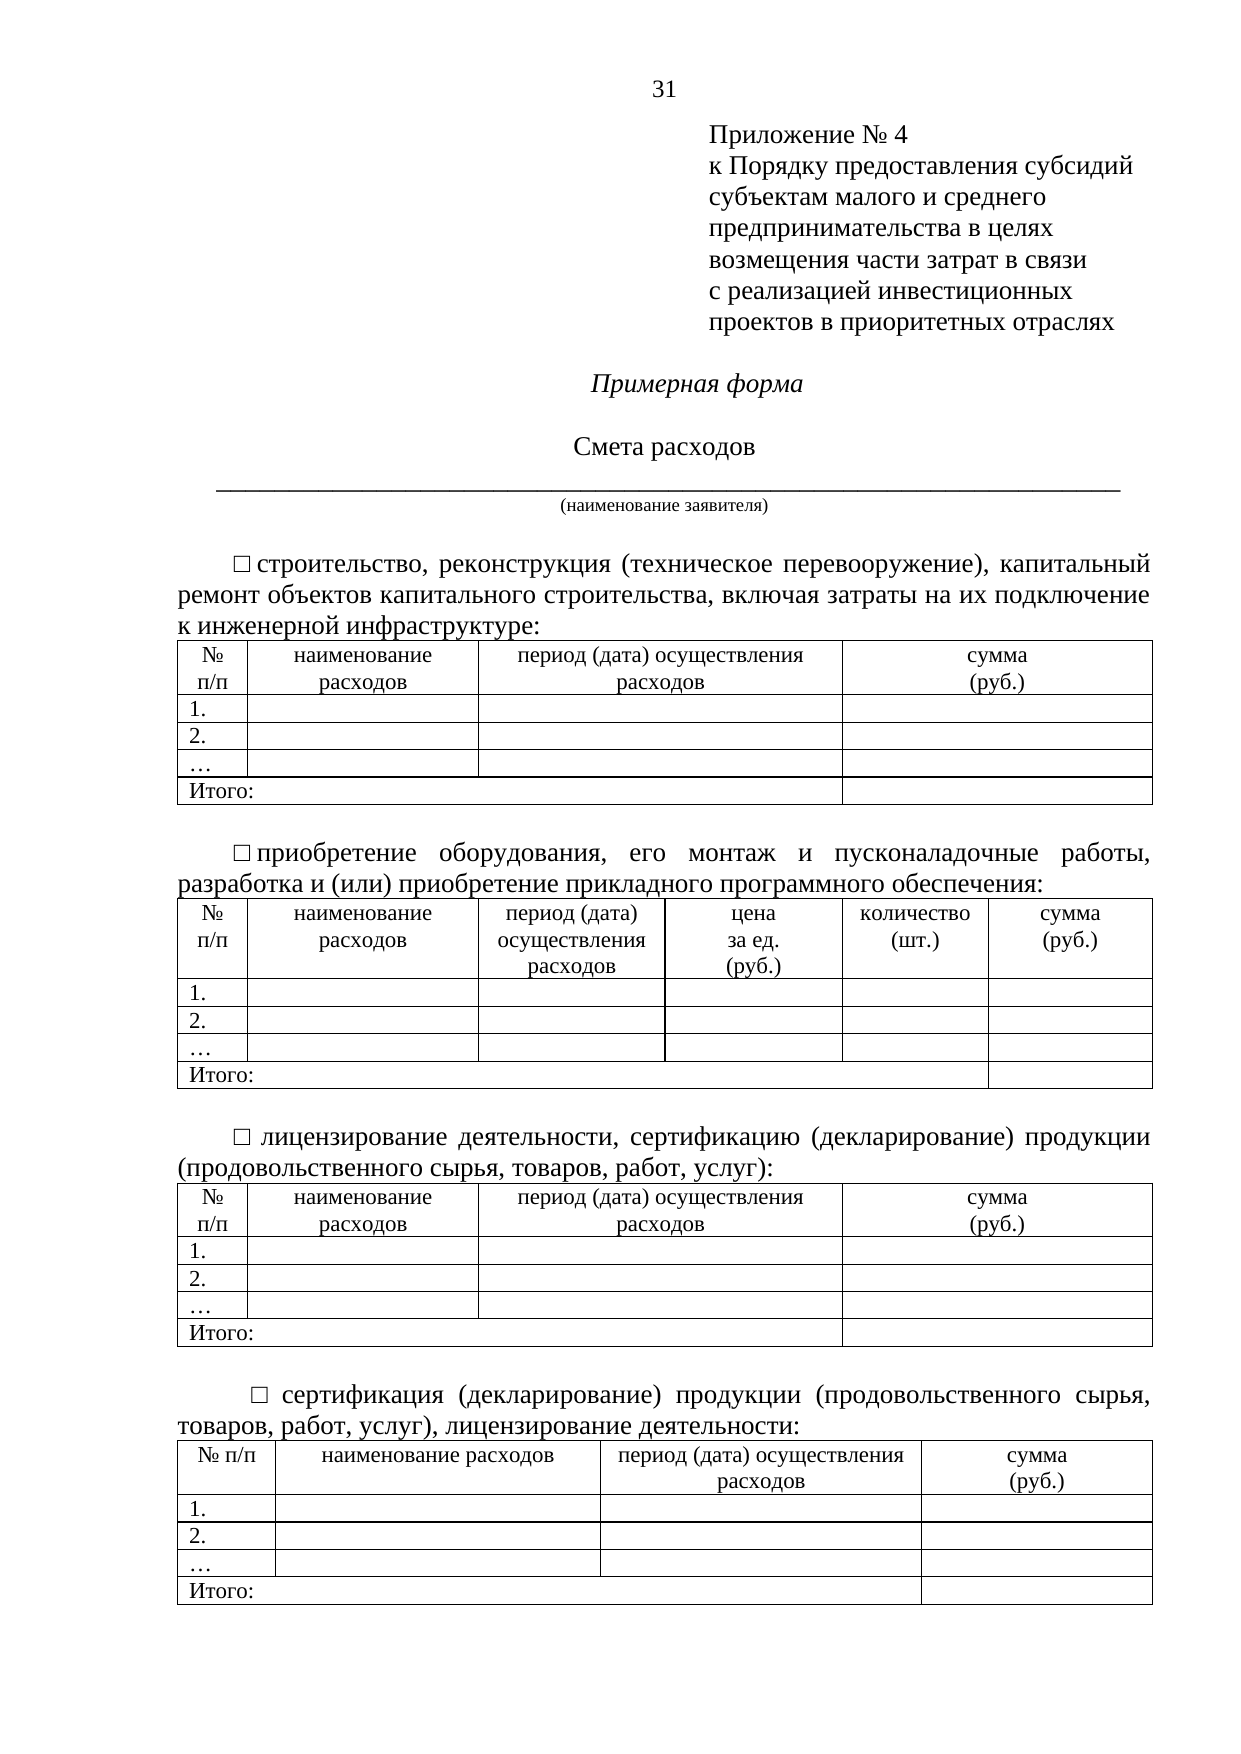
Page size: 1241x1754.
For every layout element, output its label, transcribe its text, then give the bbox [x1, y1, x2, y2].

table_cell … [178, 1034, 247, 1061]
table_cell [666, 1007, 842, 1033]
table_cell [276, 1495, 600, 1521]
text □ сертификация (декларирование) продукции (продовольственного сырья, товаров, работ, услуг), лицензирование деятельности: [177, 1378, 1152, 1440]
table_cell [666, 979, 842, 1006]
table_cell 2. [178, 1523, 275, 1549]
table_header сумма (руб.) [989, 899, 1152, 978]
table_cell [479, 750, 842, 776]
table_cell [843, 1292, 1152, 1318]
table_header наименование расходов [248, 899, 478, 978]
table_cell 1. [178, 1237, 247, 1263]
table_cell Итого: [178, 1062, 988, 1088]
table_cell [276, 1523, 600, 1549]
text □ приобретение оборудования, его монтаж и пусконаладочные работы, разработка и (или) приобретение прикладного программного обеспечения: [177, 836, 1152, 898]
table_cell 1. [178, 979, 247, 1006]
table_cell … [178, 750, 247, 776]
text □ строительство, реконструкция (техническое перевооружение), капитальный ремонт объектов капитального строительства, включая затраты на их подключение к инженерной инфраструктуре: [177, 547, 1152, 640]
table_cell [248, 1034, 478, 1061]
table_header № п/п [178, 899, 247, 978]
table_cell Итого: [178, 1319, 842, 1346]
table_cell [479, 1292, 842, 1318]
table_cell [248, 1292, 478, 1318]
text □ лицензирование деятельности, сертификацию (декларирование) продукции (продовольственного сырья, товаров, работ, услуг): [177, 1120, 1152, 1182]
text Примерная форма [591, 367, 1152, 398]
table_cell [248, 695, 478, 722]
table_cell [479, 1265, 842, 1291]
table_cell [989, 1034, 1152, 1061]
table_cell [479, 979, 664, 1006]
table_cell [601, 1550, 921, 1576]
table_cell [276, 1550, 600, 1576]
table_header сумма (руб.) [843, 1184, 1152, 1236]
table_cell … [178, 1292, 247, 1318]
table_cell [248, 1237, 478, 1263]
table_header наименование расходов [276, 1441, 600, 1494]
table_cell [666, 1034, 842, 1061]
table_header наименование расходов [248, 1184, 478, 1236]
text Приложение № 4 [709, 118, 1152, 149]
table_cell [843, 1237, 1152, 1263]
table_cell [922, 1550, 1152, 1576]
table_cell [248, 1265, 478, 1291]
table_cell [479, 1237, 842, 1263]
table_cell 1. [178, 695, 247, 722]
table_cell [479, 723, 842, 749]
table_header период (дата) осуществления расходов [479, 1184, 842, 1236]
table_cell [843, 778, 1152, 804]
table_cell [248, 1007, 478, 1033]
table_header период (дата) осуществления расходов [479, 641, 842, 694]
table_header № п/п [178, 641, 247, 694]
table_cell 2. [178, 1265, 247, 1291]
table_cell [248, 979, 478, 1006]
table_header период (дата) осуществления расходов [479, 899, 664, 978]
table_cell [989, 1062, 1152, 1088]
table_cell [601, 1495, 921, 1521]
table_header № п/п [178, 1184, 247, 1236]
text (наименование заявителя) [177, 494, 1152, 516]
table_cell [989, 979, 1152, 1006]
table_cell [922, 1577, 1152, 1603]
table_cell [843, 750, 1152, 776]
table_cell [479, 1007, 664, 1033]
table_cell [843, 979, 988, 1006]
table_cell [479, 1034, 664, 1061]
table_header наименование расходов [248, 641, 478, 694]
table_cell [248, 723, 478, 749]
table_cell … [178, 1550, 275, 1576]
table_cell [601, 1523, 921, 1549]
table_cell [248, 750, 478, 776]
table_cell [843, 1319, 1152, 1346]
table_header сумма (руб.) [922, 1441, 1152, 1494]
table_cell 1. [178, 1495, 275, 1521]
table_cell [989, 1007, 1152, 1033]
table_header количество (шт.) [843, 899, 988, 978]
text субъектам малого и среднего предпринимательства в целях возмещения части затрат в связи с реализацией инвестиционных проектов в приоритетных отраслях [709, 180, 1152, 336]
table_cell [843, 723, 1152, 749]
table_cell [922, 1523, 1152, 1549]
table_header № п/п [178, 1441, 275, 1494]
table_cell 2. [178, 1007, 247, 1033]
table_cell [479, 695, 842, 722]
text ______________________________________________________________ [177, 461, 1152, 494]
table_cell [843, 1034, 988, 1061]
table_cell Итого: [178, 778, 842, 804]
table_cell [843, 1265, 1152, 1291]
table_header сумма (руб.) [843, 641, 1152, 694]
table_header цена за ед. (руб.) [666, 899, 842, 978]
table_cell [843, 1007, 988, 1033]
text Смета расходов [177, 429, 1152, 461]
table_cell 2. [178, 723, 247, 749]
table_cell [843, 695, 1152, 722]
table_cell [922, 1495, 1152, 1521]
text к Порядку предоставления субсидий [709, 149, 1152, 180]
table_header период (дата) осуществления расходов [601, 1441, 921, 1494]
table_cell Итого: [178, 1577, 921, 1603]
